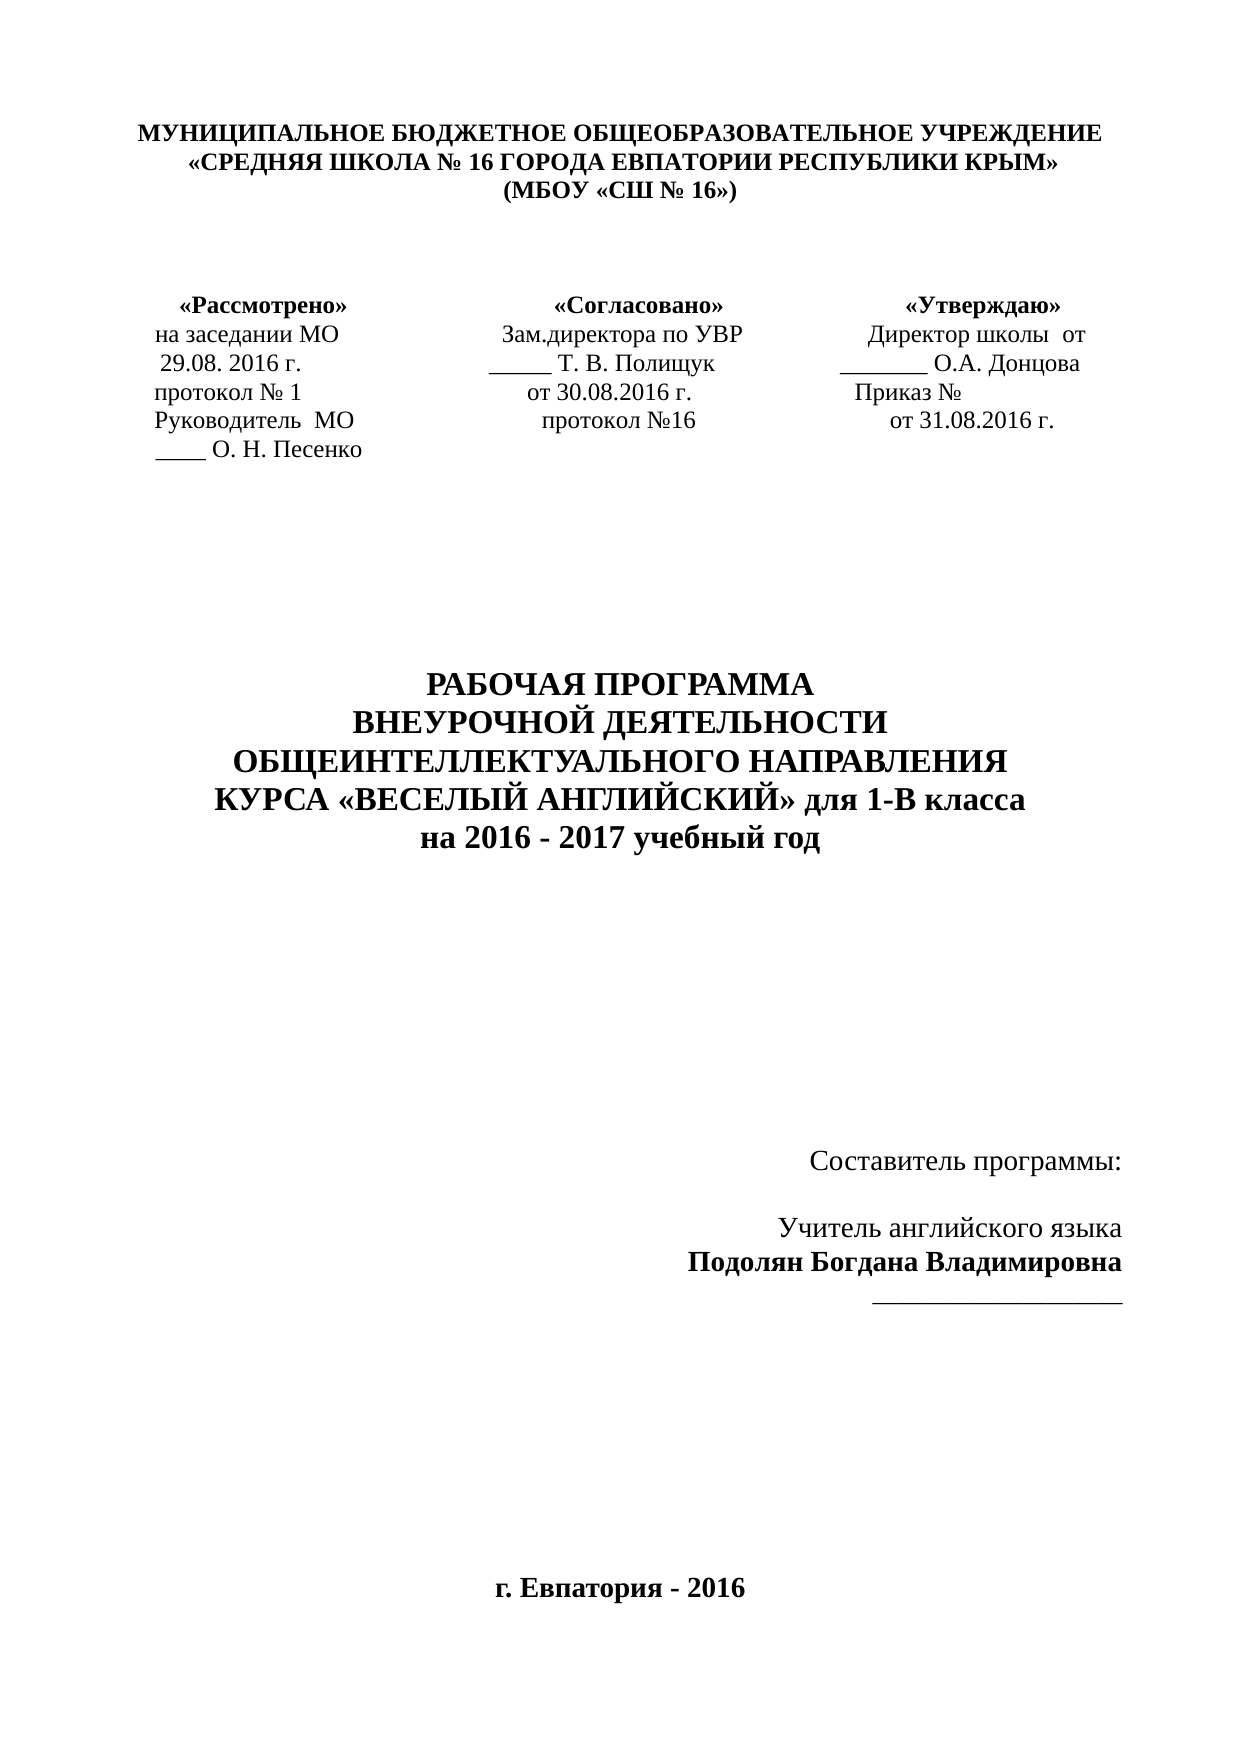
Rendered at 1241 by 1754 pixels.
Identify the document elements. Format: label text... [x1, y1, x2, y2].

text Подолян Богдана Владимировна [118, 1244, 1122, 1278]
text Составитель программы: [118, 1143, 1122, 1177]
text протокол № 1 от 30.08.2016 г. Приказ № Руководитель МО протокол №16 от 31.08.2016 г. [154, 377, 1122, 434]
text Учитель английского языка [118, 1177, 1122, 1244]
text КУРСА «ВЕСЕЛЫЙ АНГЛИЙСКИЙ» для 1-В класса [118, 779, 1122, 818]
text (МБОУ «СШ № 16») [118, 176, 1122, 204]
text на заседании МО Зам.директора по УВР Директор школы от 29.08. 2016 г. _____ Т. В. Полищук _______ О.А. Донцова [118, 319, 1122, 377]
text «Рассмотрено» «Согласовано» «Утверждаю» [118, 291, 1122, 319]
text ____________________ [118, 1278, 1122, 1306]
text на 2016 - 2017 учебный год [118, 818, 1122, 856]
text г. Евпатория - 2016 [118, 1570, 1122, 1603]
text МУНИЦИПАЛЬНОЕ БЮДЖЕТНОЕ ОБЩЕОБРАЗОВАТЕЛЬНОЕ УЧРЕЖДЕНИЕ [118, 118, 1122, 147]
text ВНЕУРОЧНОЙ ДЕЯТЕЛЬНОСТИ ОБЩЕИНТЕЛЛЕКТУАЛЬНОГО НАПРАВЛЕНИЯ [118, 703, 1122, 779]
text «СРЕДНЯЯ ШКОЛА № 16 ГОРОДА ЕВПАТОРИИ РЕСПУБЛИКИ КРЫМ» [118, 147, 1122, 176]
text ____ О. Н. Песенко [118, 434, 1122, 463]
text РАБОЧАЯ ПРОГРАММА [118, 664, 1122, 703]
